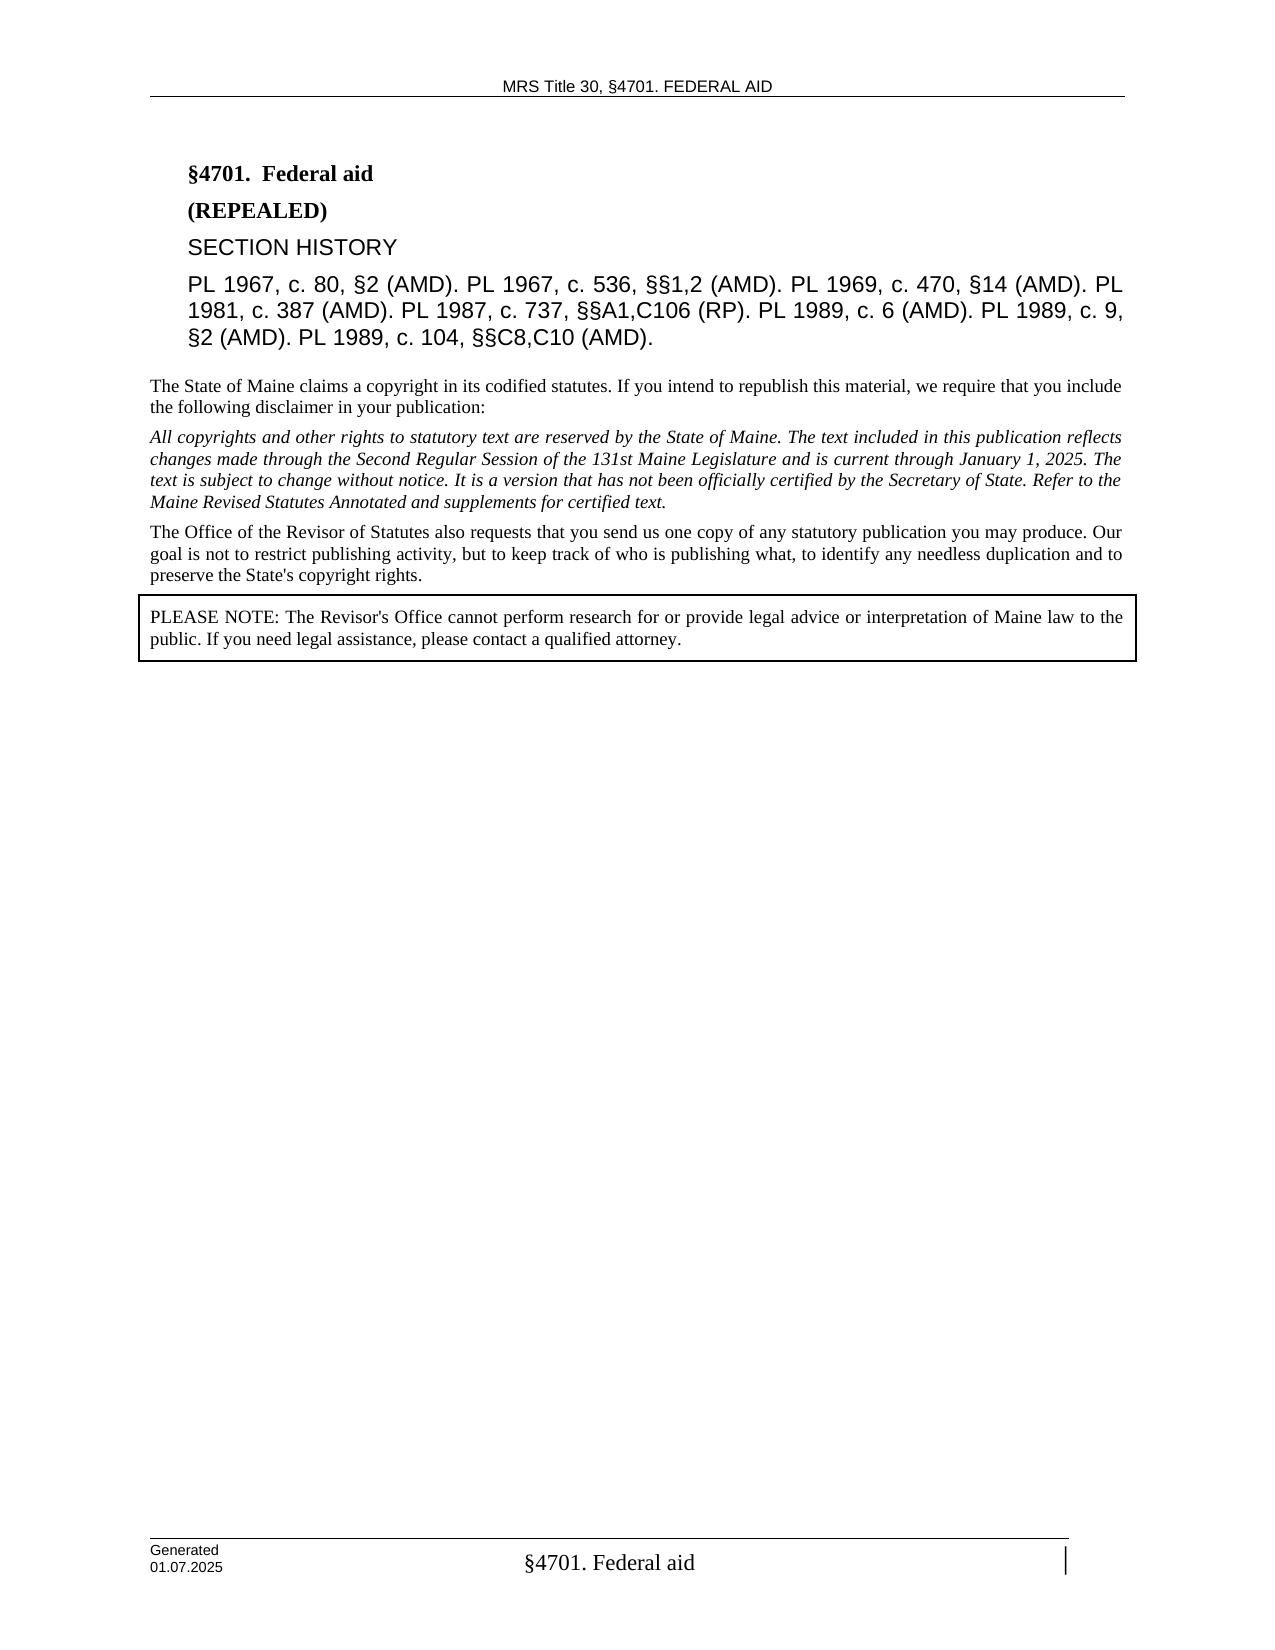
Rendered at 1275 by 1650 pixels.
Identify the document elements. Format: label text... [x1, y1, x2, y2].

text The State of Maine claims a copyright in its codified statutes. If you intend to republish this material, we require that you include the following disclaimer in your publication: [150, 375, 1125, 418]
text PL 1967, c. 80, §2 (AMD). PL 1967, c. 536, §§1,2 (AMD). PL 1969, c. 470, §14 (AMD). PL 1981, c. 387 (AMD). PL 1987, c. 737, §§A1,C106 (RP). PL 1989, c. 6 (AMD). PL 1989, c. 9, §2 (AMD). PL 1989, c. 104, §§C8,C10 (AMD). [187, 271, 1125, 350]
text The Office of the Revisor of Statutes also requests that you send us one copy of any statutory publication you may produce. Our goal is not to restrict publishing activity, but to keep track of who is publishing what, to identify any needless duplication and to preserve the State's copyright rights. [150, 521, 1125, 586]
text PLEASE NOTE: The Revisor's Office cannot perform research for or provide legal advice or interpretation of Maine law to the public. If you need legal assistance, please contact a qualified attorney. [140, 596, 1135, 660]
text All copyrights and other rights to statutory text are reserved by the State of Maine. The text included in this publication reflects changes made through the Second Regular Session of the 131st Maine Legislature and is current through January 1, 2025 . The text is subject to change without notice. It is a version that has not been officially certified by the Secretary of State. Refer to the Maine Revised Statutes Annotated and supplements for certified text. [150, 426, 1125, 512]
text (REPEALED) [187, 197, 1125, 223]
text §4701. Federal aid [187, 160, 1125, 187]
text SECTION HISTORY [187, 234, 1125, 260]
